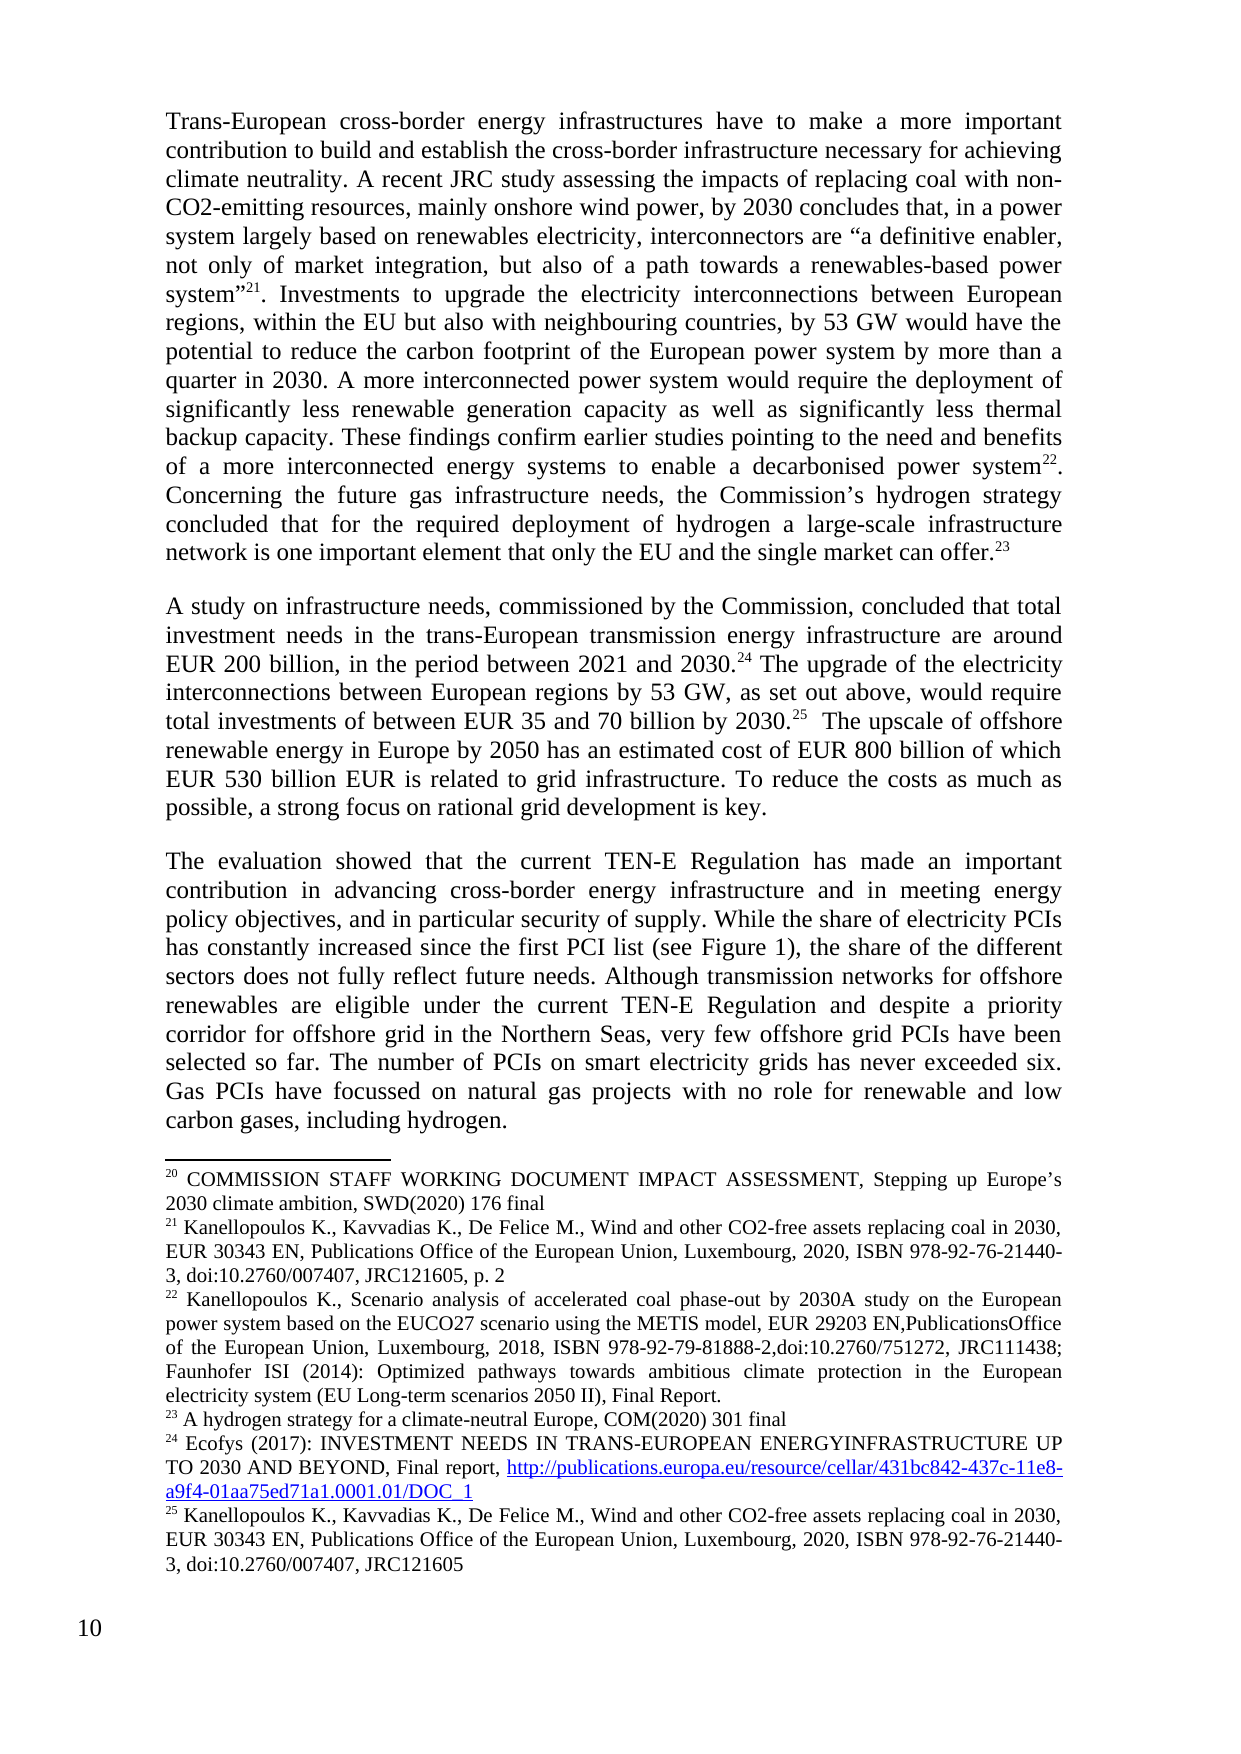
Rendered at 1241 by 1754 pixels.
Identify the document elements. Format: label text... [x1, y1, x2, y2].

text A study on infrastructure needs, commissioned by the Commission, concluded that total investment needs in the trans-European transmission energy infrastructure are around EUR 200 billion, in the period between 2021 and 2030. The upgrade of the electricity interconnections between European regions by 53 GW, as set out above, would require total investments of between EUR 35 and 70 billion by 2030. The upscale of offshore renewable energy in Europe by 2050 has an estimated cost of EUR 800 billion of which EUR 530 billion EUR is related to grid infrastructure. To reduce the costs as much as possible, a strong focus on rational grid development is key. [165, 591, 1063, 821]
text Trans-European cross-border energy infrastructures have to make a more important contribution to build and establish the cross-border infrastructure necessary for achieving climate neutrality. A recent JRC study assessing the impacts of replacing coal with non-CO2-emitting resources, mainly onshore wind power, by 2030 concludes that, in a power system largely based on renewables electricity, interconnectors are “a definitive enabler, not only of market integration, but also of a path towards a renewables-based power system”. Investments to upgrade the electricity interconnections between European regions, within the EU but also with neighbouring countries, by 53 GW would have the potential to reduce the carbon footprint of the European power system by more than a quarter in 2030. A more interconnected power system would require the deployment of significantly less renewable generation capacity as well as significantly less thermal backup capacity. These findings confirm earlier studies pointing to the need and benefits of a more interconnected energy systems to enable a decarbonised power system. Concerning the future gas infrastructure needs, the Commission’s hydrogen strategy concluded that for the required deployment of hydrogen a large-scale infrastructure network is one important element that only the EU and the single market can offer. [165, 106, 1063, 566]
text The evaluation showed that the current TEN-E Regulation has made an important contribution in advancing cross-border energy infrastructure and in meeting energy policy objectives, and in particular security of supply. While the share of electricity PCIs has constantly increased since the first PCI list (see Figure 1), the share of the different sectors does not fully reflect future needs. Although transmission networks for offshore renewables are eligible under the current TEN-E Regulation and despite a priority corridor for offshore grid in the Northern Seas, very few offshore grid PCIs have been selected so far. The number of PCIs on smart electricity grids has never exceeded six. Gas PCIs have focussed on natural gas projects with no role for renewable and low carbon gases, including hydrogen. [165, 846, 1063, 1134]
